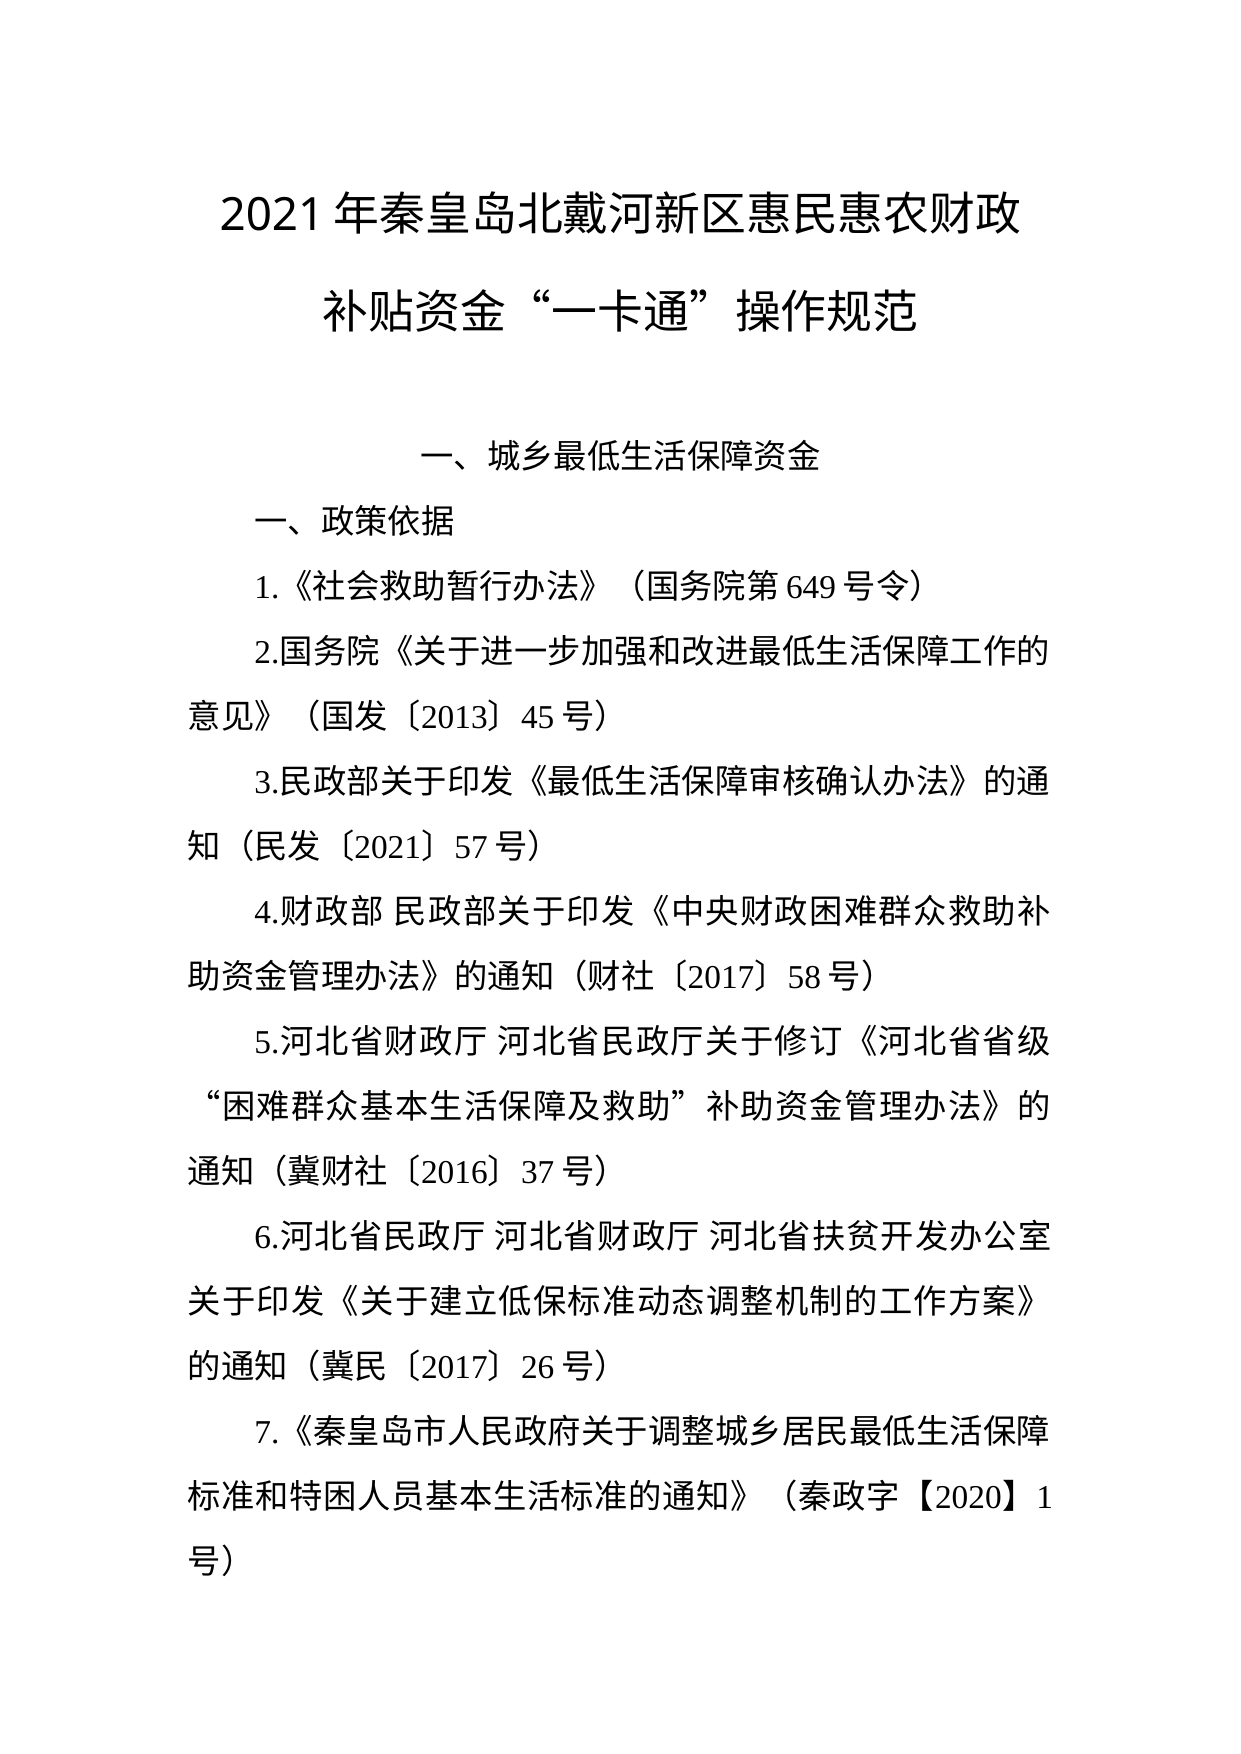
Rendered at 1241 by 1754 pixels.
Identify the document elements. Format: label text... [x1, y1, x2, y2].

text 2.国务院《关于进一步加强和改进最低生活保障工作的意见》（国发〔2013〕45号） [187, 617, 1053, 747]
text 7.《秦皇岛市人民政府关于调整城乡居民最低生活保障标准和特困人员基本生活标准的通知》（秦政字【2020】1号） [187, 1397, 1053, 1592]
text 1.《社会救助暂行办法》（国务院第649号令） [187, 552, 1053, 617]
text 2021年秦皇岛北戴河新区惠民惠农财政 [187, 162, 1053, 259]
text 4.财政部 民政部关于印发《中央财政困难群众救助补助资金管理办法》的通知（财社〔2017〕58号） [187, 877, 1053, 1007]
text 一、城乡最低生活保障资金 [187, 422, 1053, 487]
text 补贴资金“一卡通”操作规范 [187, 259, 1053, 357]
text 一、政策依据 [187, 487, 1053, 552]
text 5.河北省财政厅 河北省民政厅关于修订《河北省省级“困难群众基本生活保障及救助”补助资金管理办法》的通知（冀财社〔2016〕37号） [187, 1007, 1053, 1202]
text 6.河北省民政厅 河北省财政厅 河北省扶贫开发办公室关于印发《关于建立低保标准动态调整机制的工作方案》的通知（冀民〔2017〕26号） [187, 1202, 1053, 1397]
text 3.民政部关于印发《最低生活保障审核确认办法》的通知（民发〔2021〕57号） [187, 747, 1053, 877]
